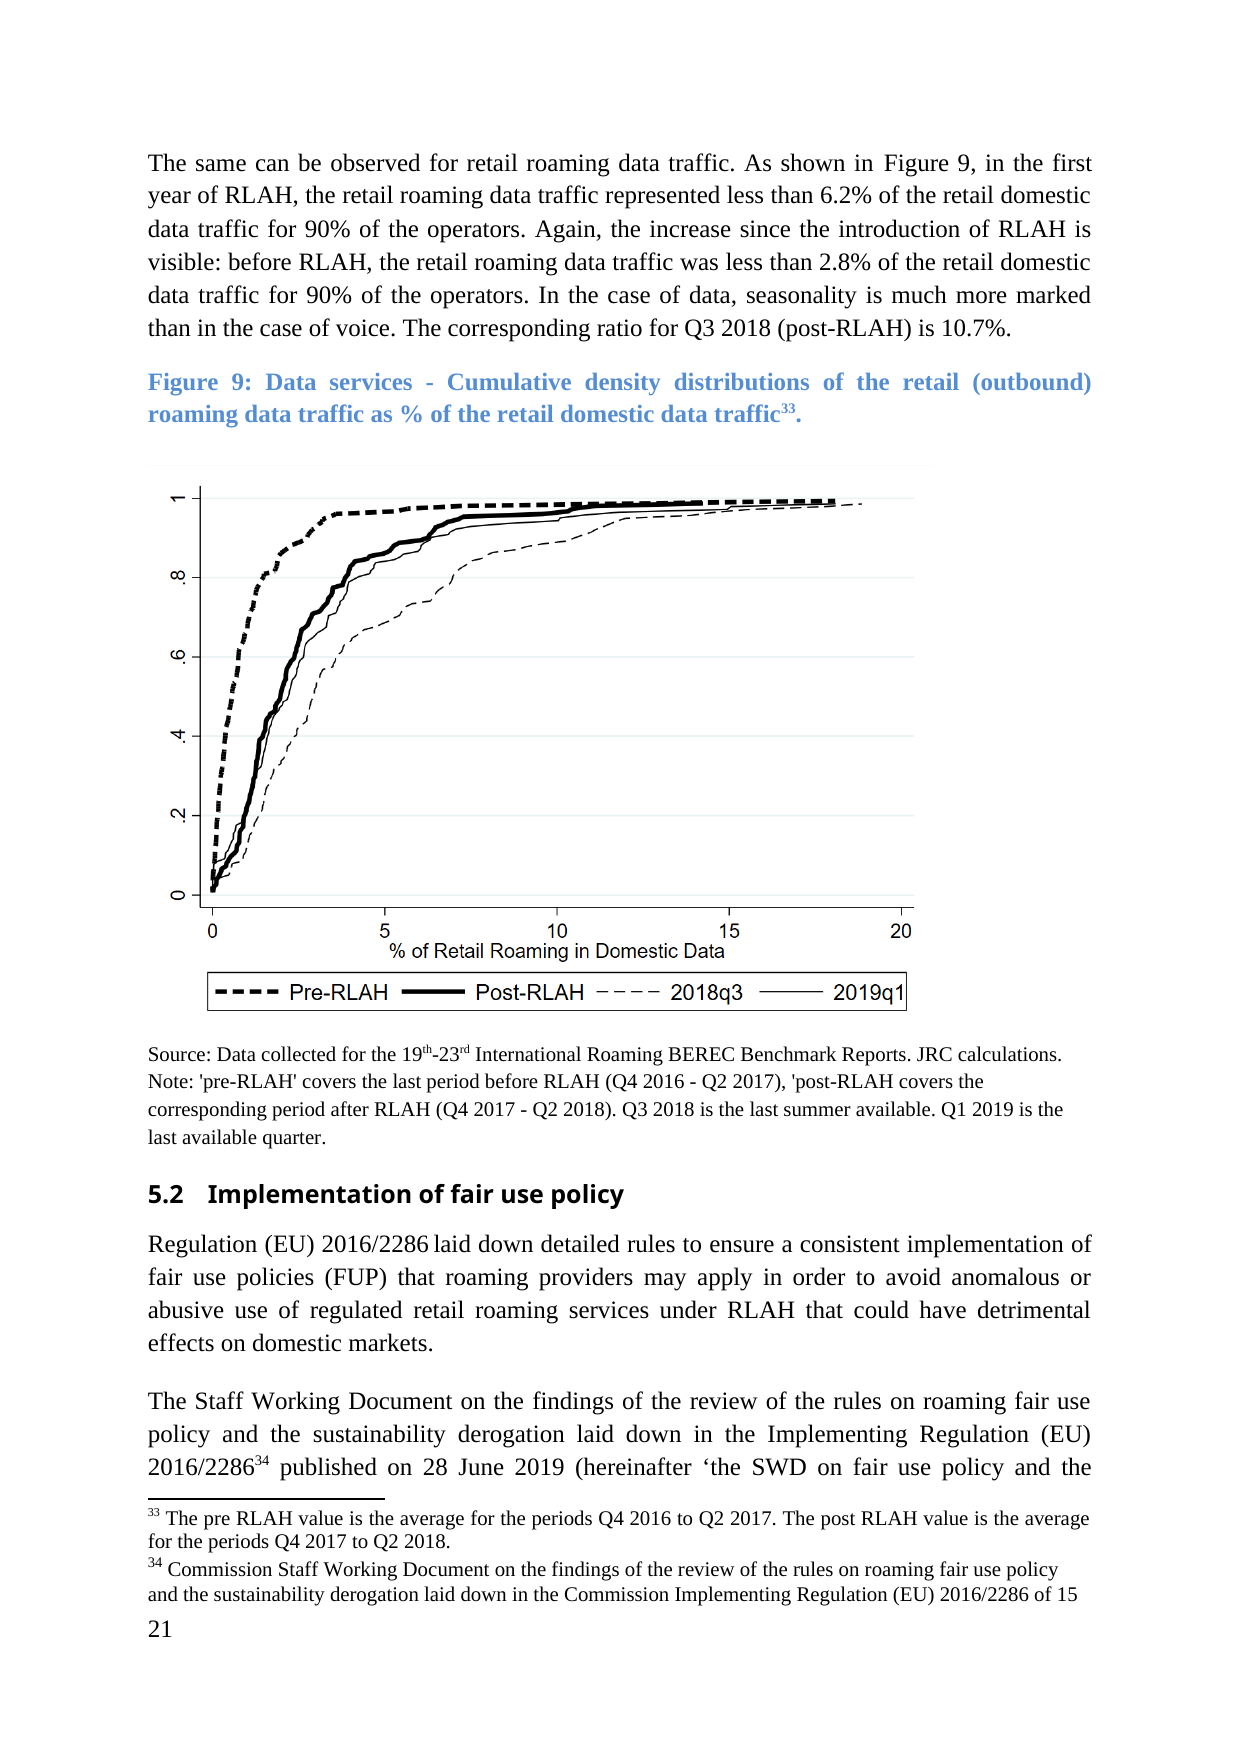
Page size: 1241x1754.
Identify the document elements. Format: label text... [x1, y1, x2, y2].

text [148, 1386, 1093, 1481]
text Source: Data collected for the 19th-23rd International Roaming BEREC Benchmark Reports. JRC calculations. [148, 1042, 1093, 1066]
text Note: 'pre-RLAH' covers the last period before RLAH (Q4 2016 - Q2 2017), 'post-RLAH covers the corresponding period after RLAH (Q4 2017 - Q2 2018). Q3 2018 is the last summer available. Q1 2019 is the last available quarter. [148, 1069, 1093, 1149]
text Figure 9: Data services - Cumulative density distributions of the retail (outbound) roaming data traffic as % of the retail domestic data traffic. [148, 367, 1093, 428]
picture [147, 465, 934, 1038]
text Regulation (EU) 2016/2286 laid down detailed rules to ensure a consistent implementation of fair use policies (FUP) that roaming providers may apply in order to avoid anomalous or abusive use of regulated retail roaming services under RLAH that could have detrimental effects on domestic markets. [148, 1229, 1093, 1357]
subtitle Implementation of fair use policy [148, 1177, 1093, 1211]
text The same can be observed for retail roaming data traffic. As shown in Figure 9, in the first year of RLAH, the retail roaming data traffic represented less than 6.2% of the retail domestic data traffic for 90% of the operators. Again, the increase since the introduction of RLAH is visible: before RLAH, the retail roaming data traffic was less than 2.8% of the retail domestic data traffic for 90% of the operators. In the case of data, seasonality is much more marked than in the case of voice. The corresponding ratio for Q3 2018 (post-RLAH) is 10.7%. [148, 148, 1093, 341]
